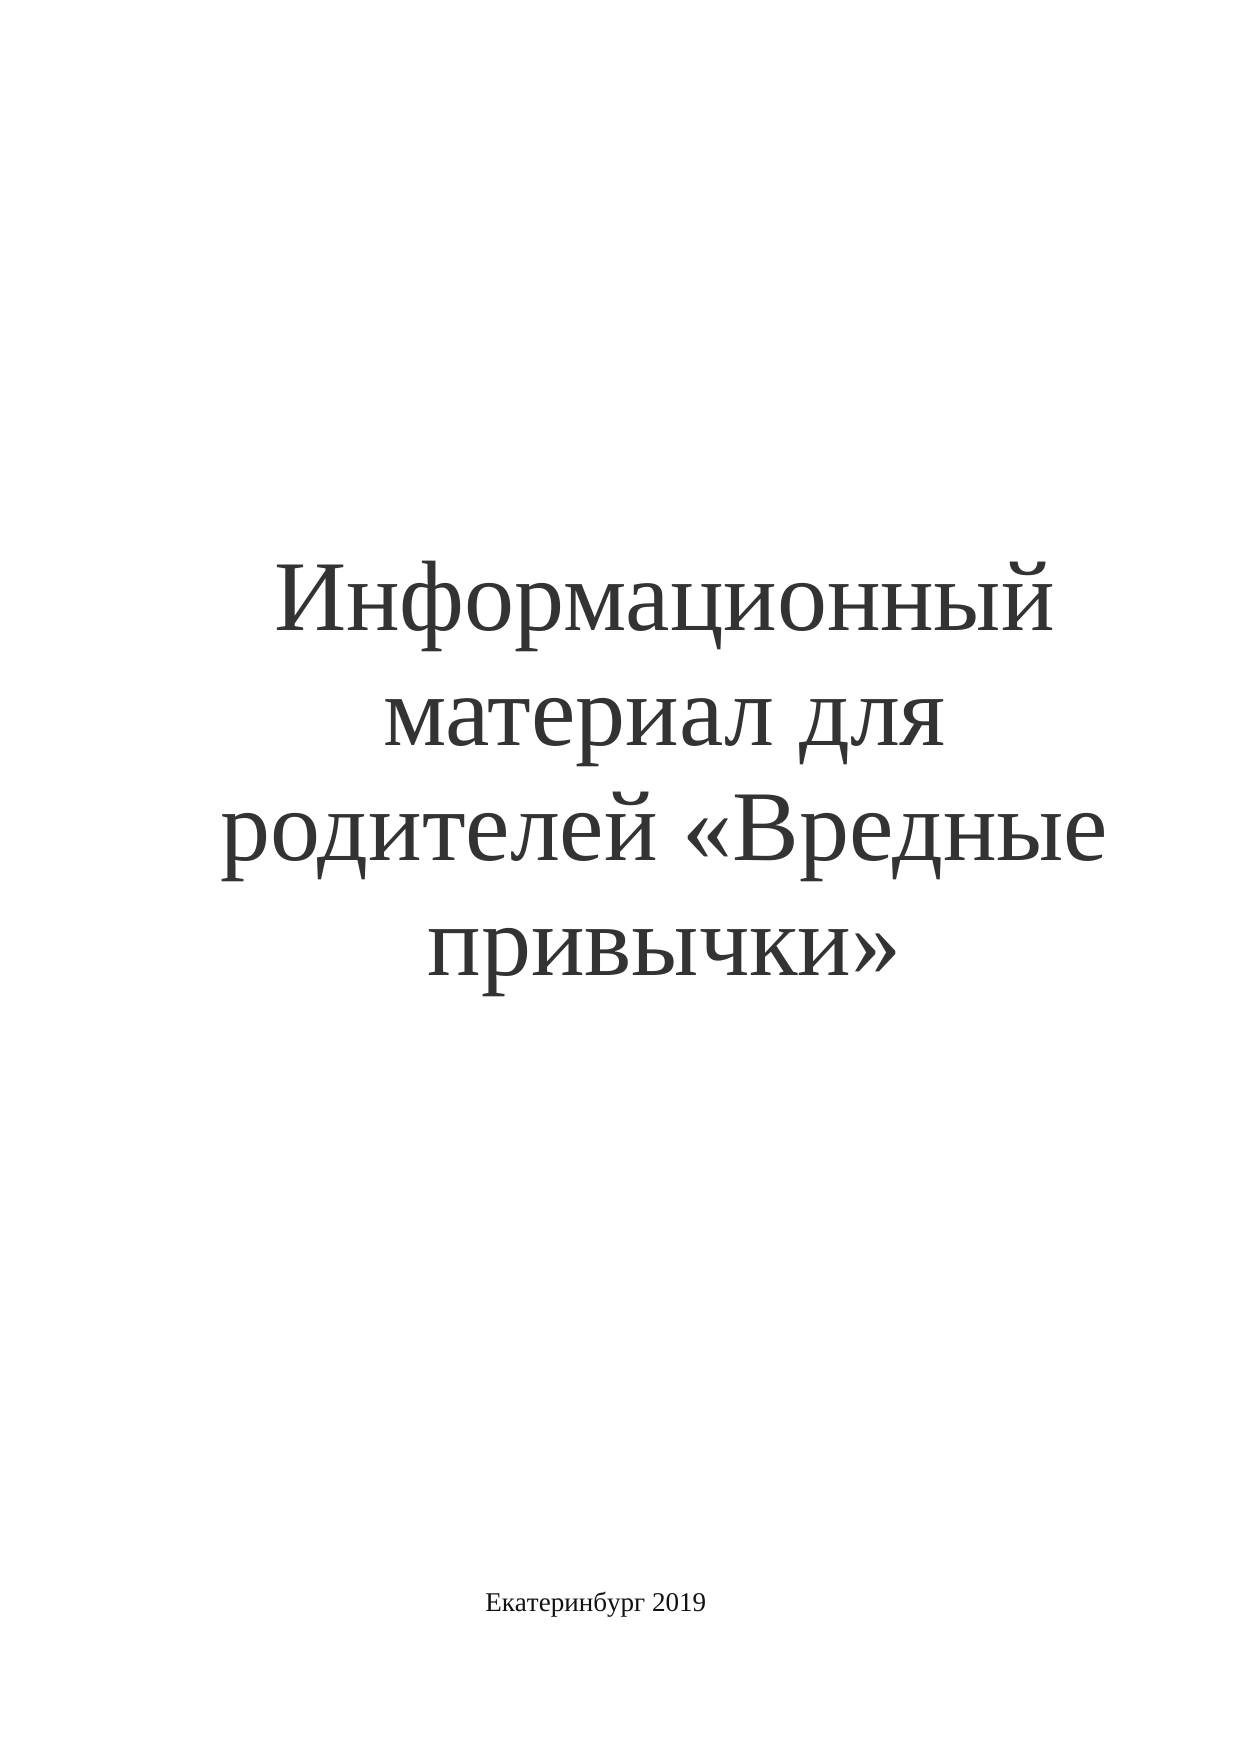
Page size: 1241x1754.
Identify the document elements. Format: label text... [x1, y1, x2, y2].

text Екатеринбург 2019 [177, 1586, 1152, 1617]
text Информационный материал для родителей «Вредные привычки» [177, 537, 1152, 997]
